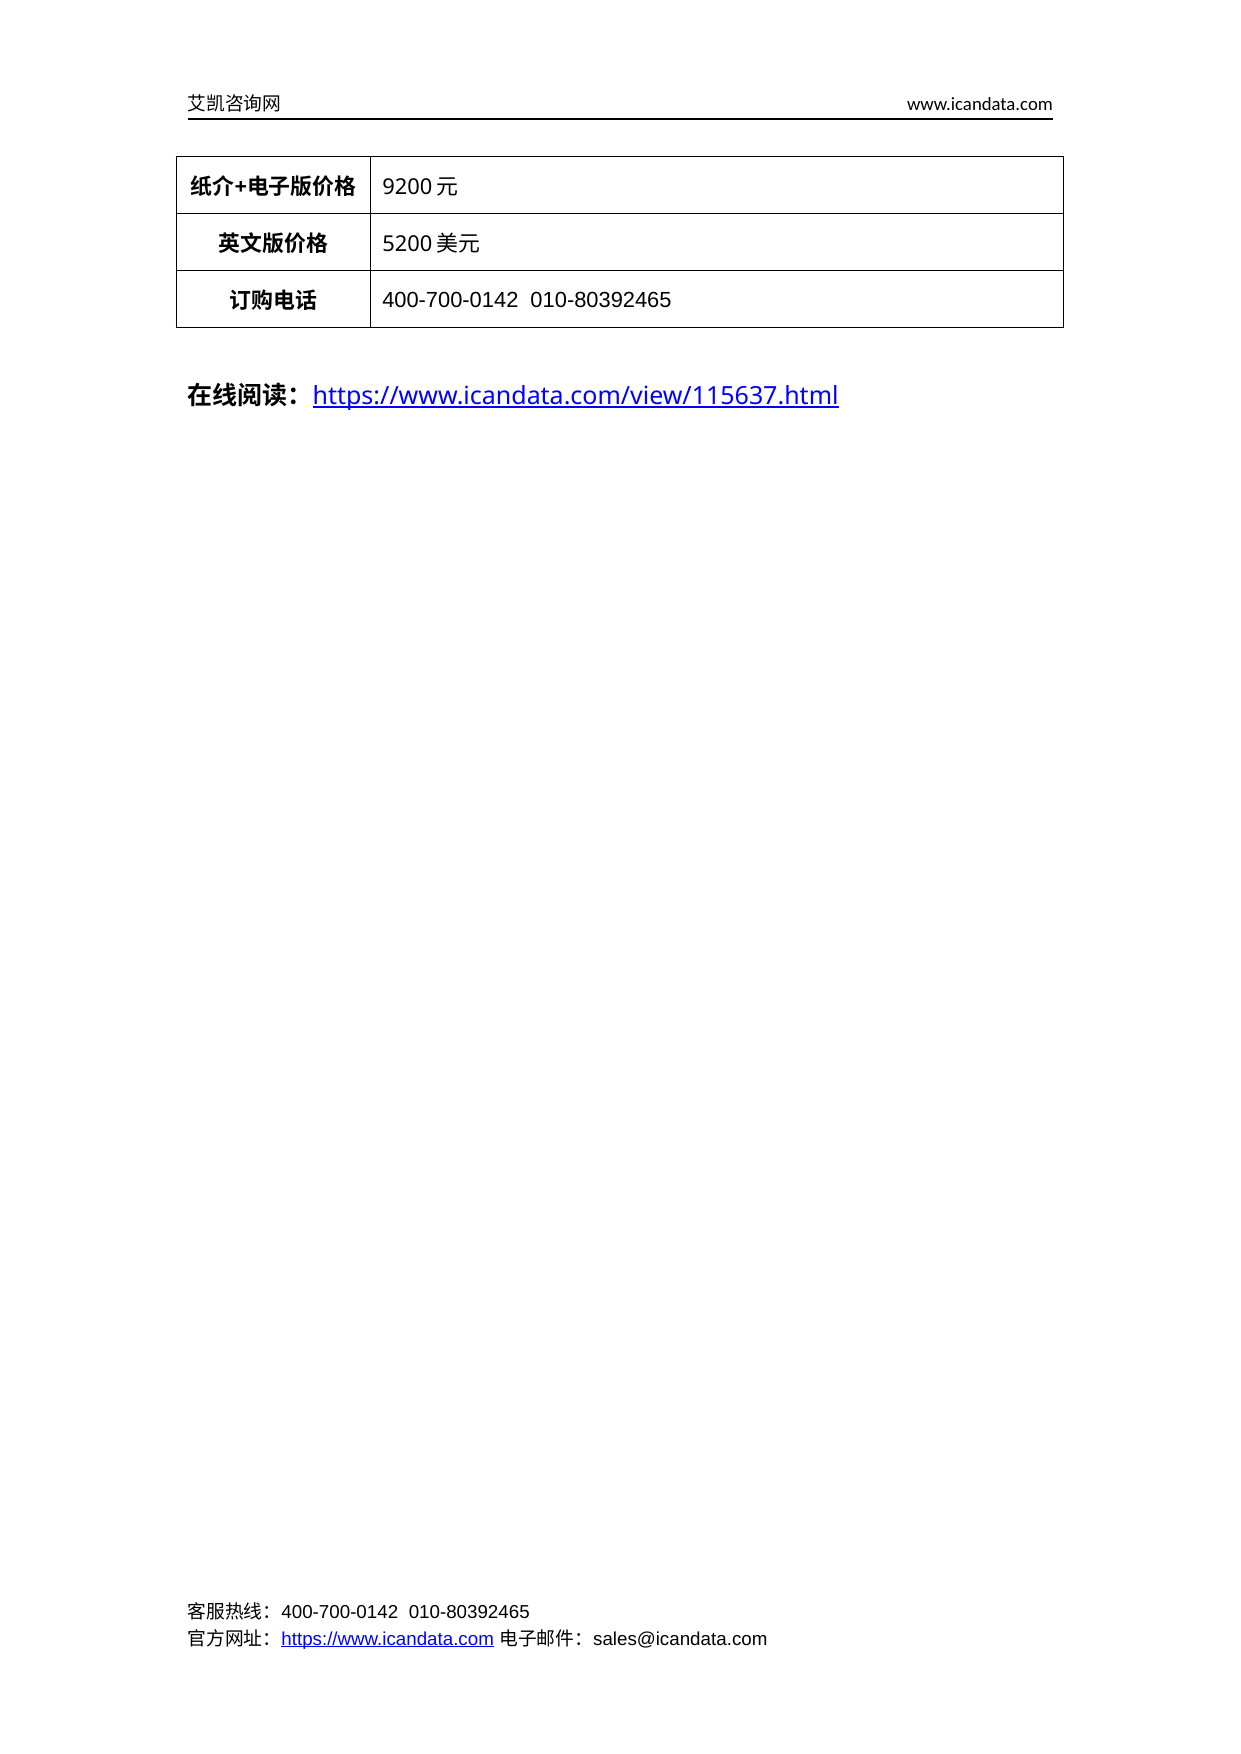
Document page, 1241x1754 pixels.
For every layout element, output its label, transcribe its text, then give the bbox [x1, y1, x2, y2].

table_cell 订购电话 [177, 271, 370, 327]
table_cell 400-700-0142 010-80392465 [371, 271, 1063, 327]
table_cell 纸介+电子版价格 [177, 157, 370, 213]
table_cell 9200元 [371, 157, 1063, 213]
table_cell 英文版价格 [177, 214, 370, 270]
text 在线阅读：https://www.icandata.com/view/115637.html [187, 361, 1053, 426]
table_cell 5200美元 [371, 214, 1063, 270]
